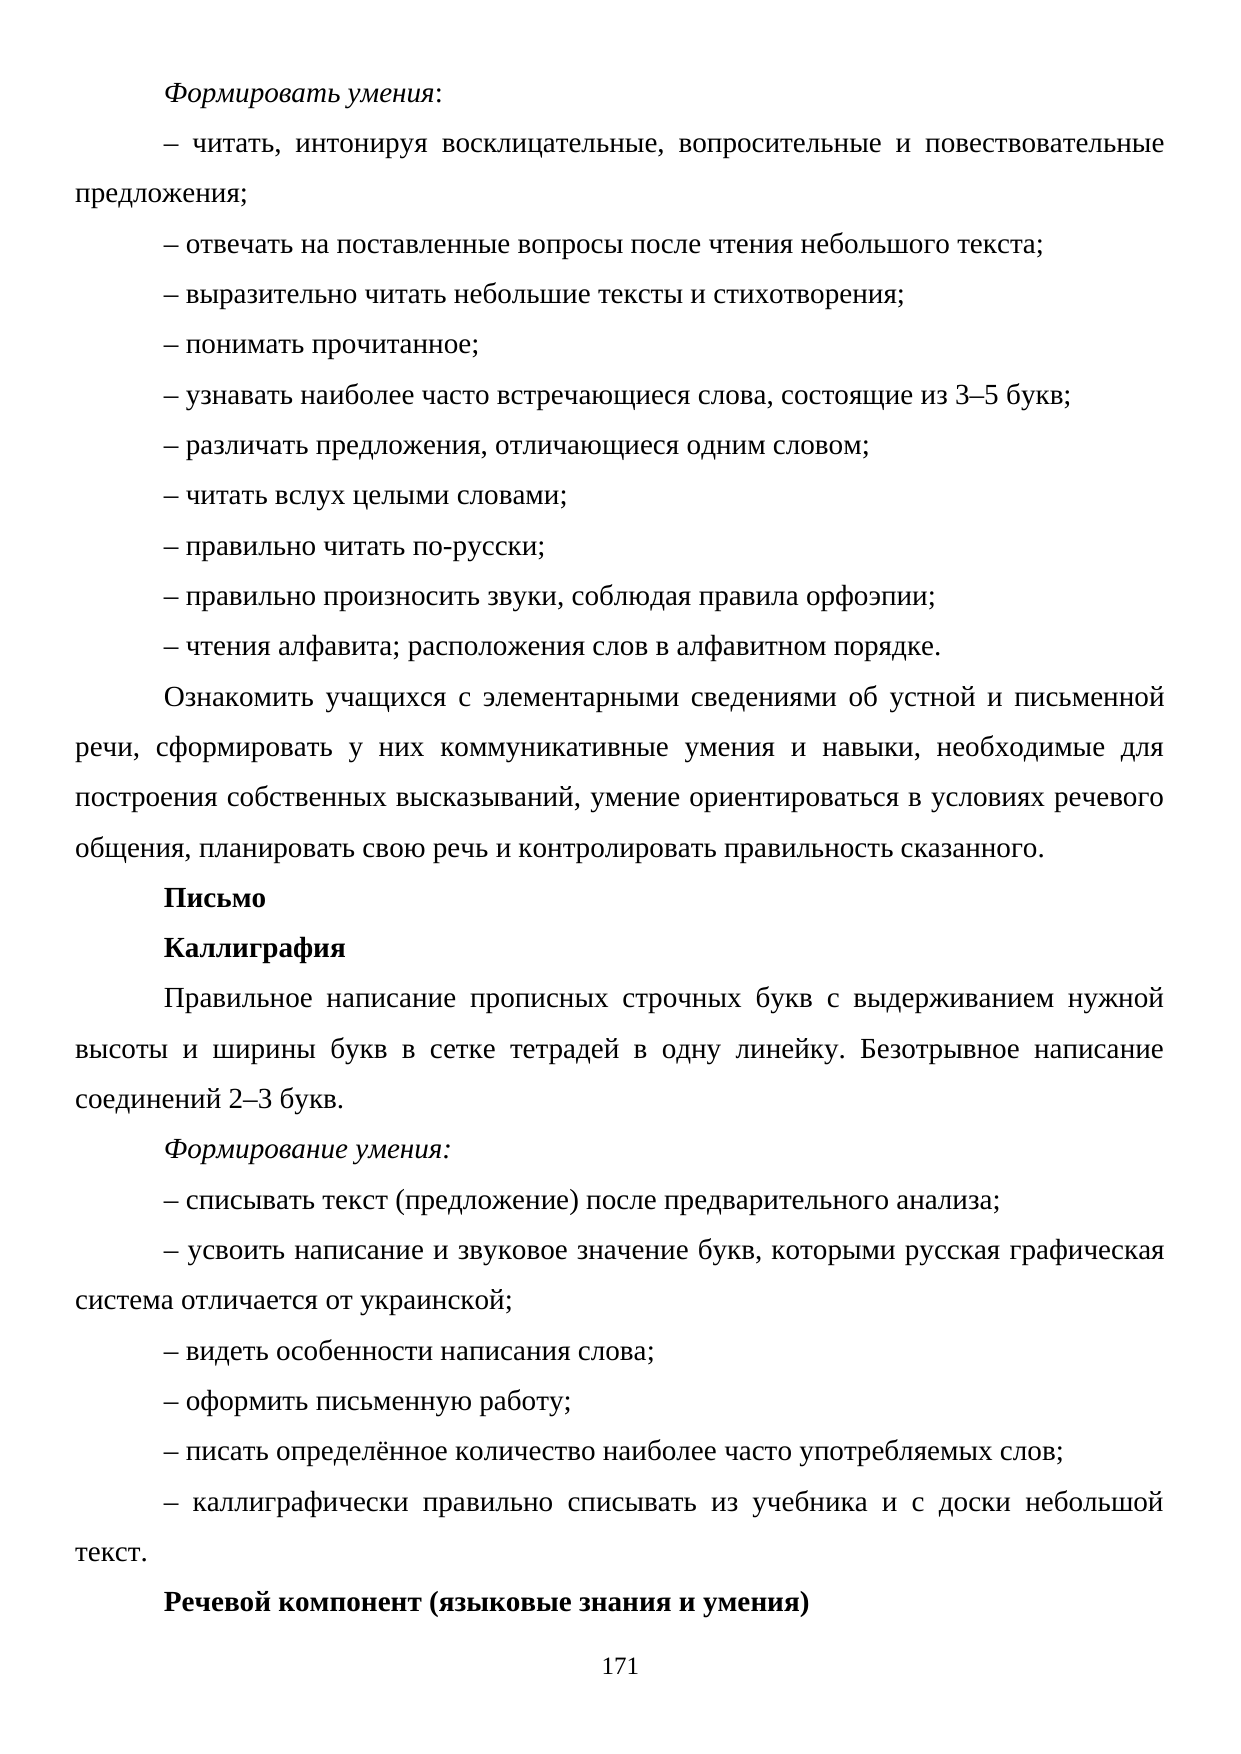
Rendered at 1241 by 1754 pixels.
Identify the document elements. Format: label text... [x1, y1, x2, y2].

text Формировать умения: [75, 75, 1165, 108]
text – выразительно читать небольшие тексты и стихотворения; [75, 276, 1165, 310]
text – узнавать наиболее часто встречающиеся слова, состоящие из 3–5 букв; [75, 377, 1165, 410]
text – каллиграфически правильно списывать из учебника и с доски небольшой текст. [75, 1484, 1165, 1568]
text Речевой компонент (языковые знания и умения) [75, 1584, 1165, 1618]
text Каллиграфия [75, 930, 1165, 964]
text – понимать прочитанное; [75, 327, 1165, 360]
text – чтения алфавита; расположения слов в алфавитном порядке. [75, 628, 1165, 662]
text – различать предложения, отличающиеся одним словом; [75, 427, 1165, 461]
text – правильно читать по-русски; [75, 528, 1165, 561]
text – отвечать на поставленные вопросы после чтения небольшого текста; [75, 226, 1165, 259]
text – видеть особенности написания слова; [75, 1333, 1165, 1366]
text – списывать текст (предложение) после предварительного анализа; [75, 1182, 1165, 1215]
text – усвоить написание и звуковое значение букв, которыми русская графическая система отличается от украинской; [75, 1232, 1165, 1316]
text Правильное написание прописных строчных букв с выдерживанием нужной высоты и ширины букв в сетке тетрадей в одну линейку. Безотрывное написание соединений 2–3 букв. [75, 981, 1165, 1115]
text Формирование умения: [75, 1132, 1165, 1165]
text – оформить письменную работу; [75, 1383, 1165, 1417]
text Письмо [75, 880, 1165, 913]
text – правильно произносить звуки, соблюдая правила орфоэпии; [75, 578, 1165, 612]
text – читать вслух целыми словами; [75, 477, 1165, 511]
text Ознакомить учащихся с элементарными сведениями об устной и письменной речи, сформировать у них коммуникативные умения и навыки, необходимые для построения собственных высказываний, умение ориентироваться в условиях речевого общения, планировать свою речь и контролировать правильность сказанного. [75, 679, 1165, 863]
text – писать определённое количество наиболее часто употребляемых слов; [75, 1433, 1165, 1467]
text – читать, интонируя восклицательные, вопросительные и повествовательные предложения; [75, 125, 1165, 209]
